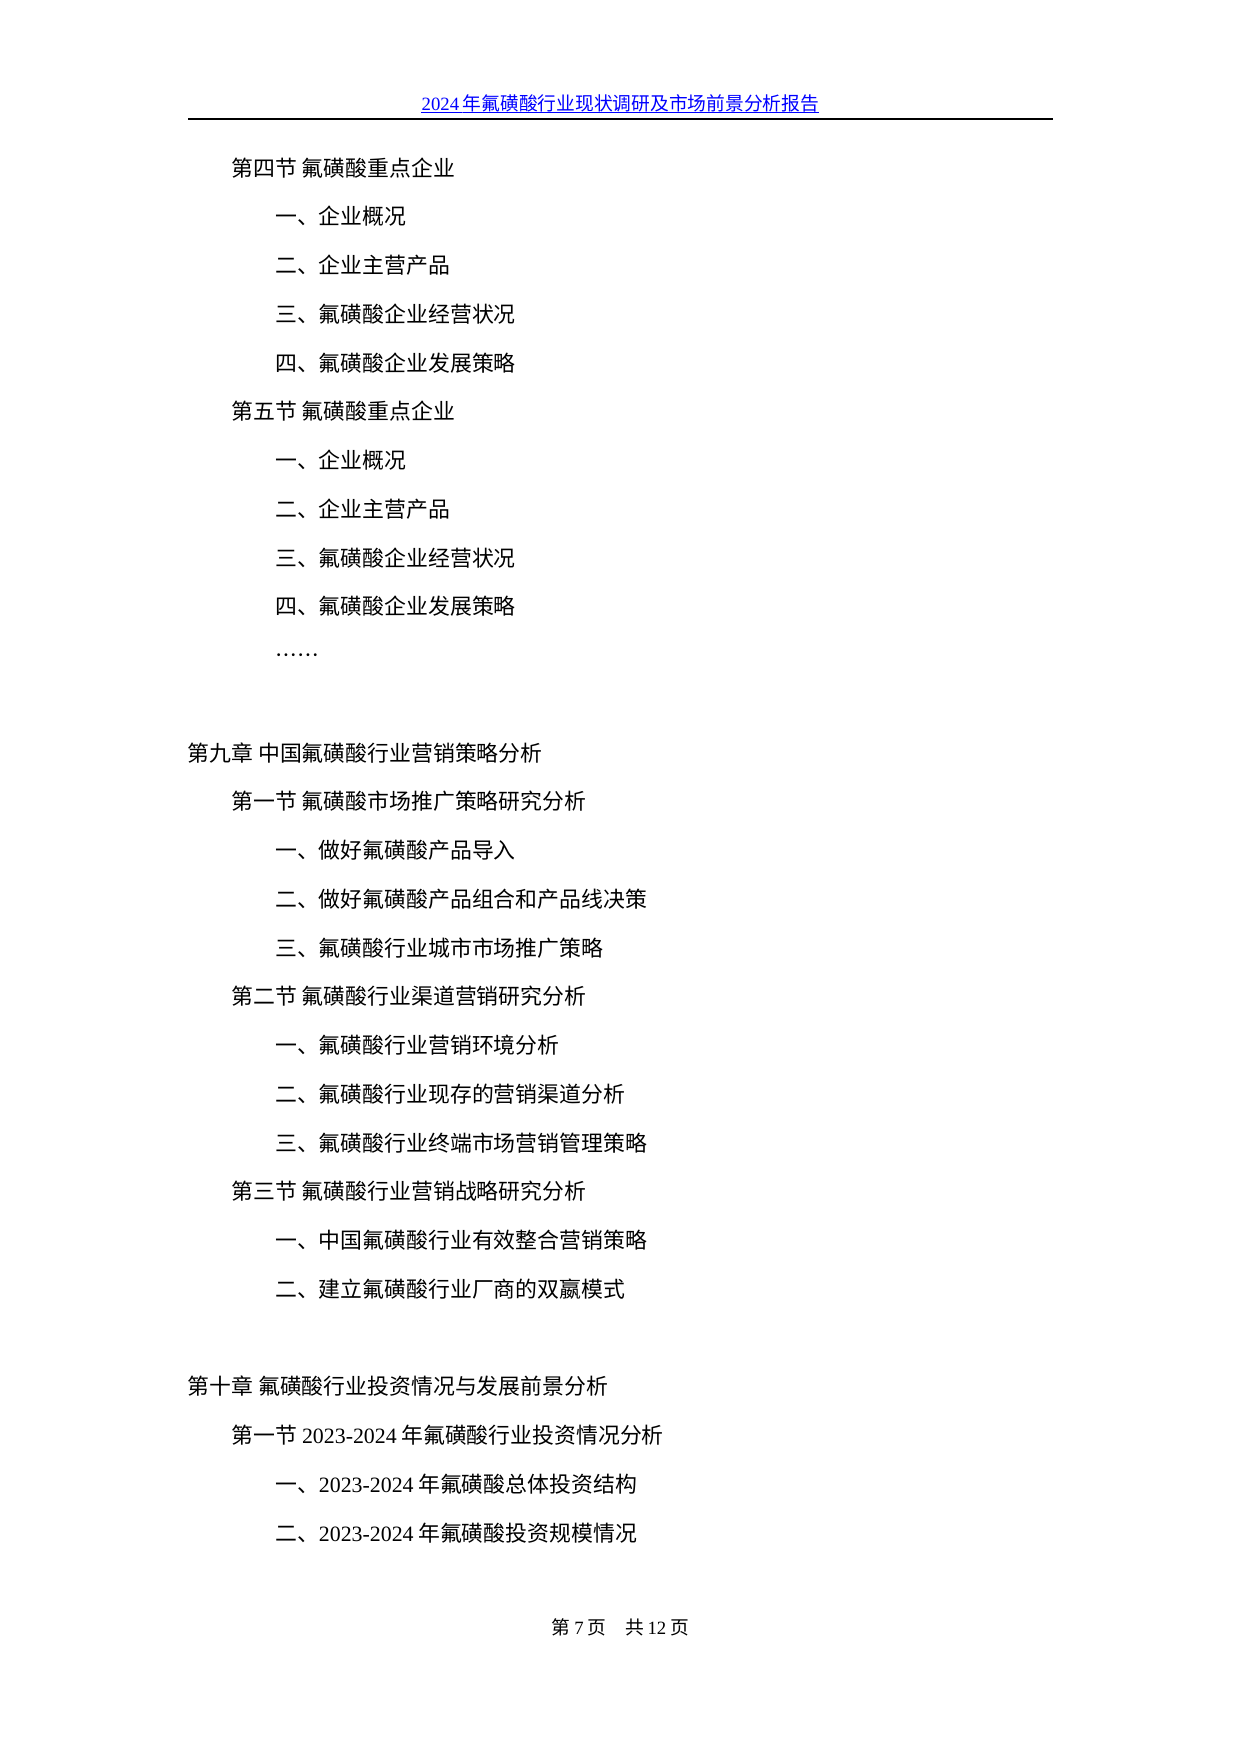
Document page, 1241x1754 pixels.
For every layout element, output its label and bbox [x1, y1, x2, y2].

text [187, 150, 1053, 1548]
